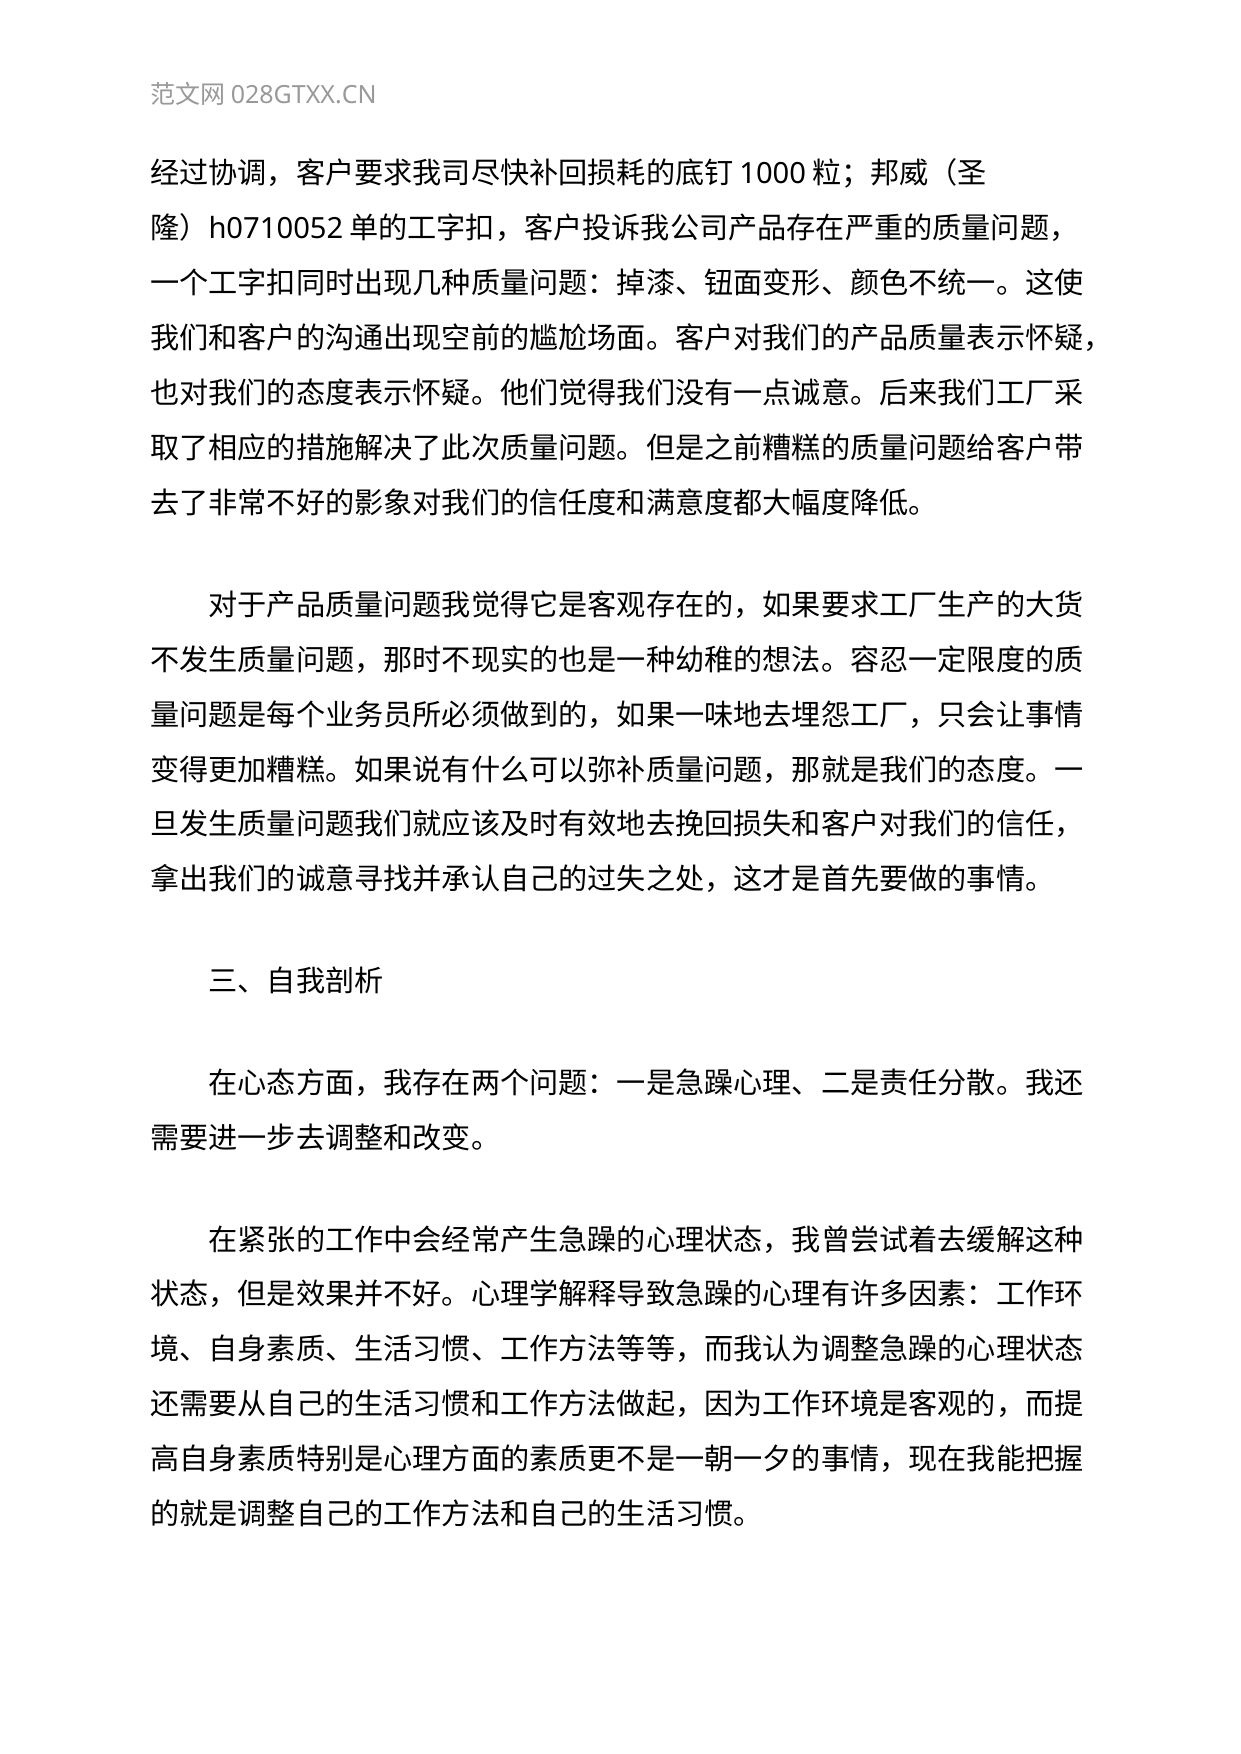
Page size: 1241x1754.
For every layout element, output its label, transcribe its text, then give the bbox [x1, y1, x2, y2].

text 在紧张的工作中会经常产生急躁的心理状态，我曾尝试着去缓解这种状态，但是效果并不好。心理学解释导致急躁的心理有许多因素：工作环境、自身素质、生活习惯、工作方法等等，而我认为调整急躁的心理状态还需要从自己的生活习惯和工作方法做起，因为工作环境是客观的，而提高自身素质特别是心理方面的素质更不是一朝一夕的事情，现在我能把握的就是调整自己的工作方法和自己的生活习惯。 [150, 1216, 1090, 1533]
text 对于产品质量问题我觉得它是客观存在的，如果要求工厂生产的大货不发生质量问题，那时不现实的也是一种幼稚的想法。容忍一定限度的质量问题是每个业务员所必须做到的，如果一味地去埋怨工厂，只会让事情变得更加糟糕。如果说有什么可以弥补质量问题，那就是我们的态度。一旦发生质量问题我们就应该及时有效地去挽回损失和客户对我们的信任，拿出我们的诚意寻找并承认自己的过失之处，这才是首先要做的事情。 [150, 581, 1090, 898]
text 三、自我剖析 [150, 958, 1090, 1000]
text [150, 150, 1090, 522]
text 在心态方面，我存在两个问题：一是急躁心理、二是责任分散。我还需要进一步去调整和改变。 [150, 1059, 1090, 1157]
